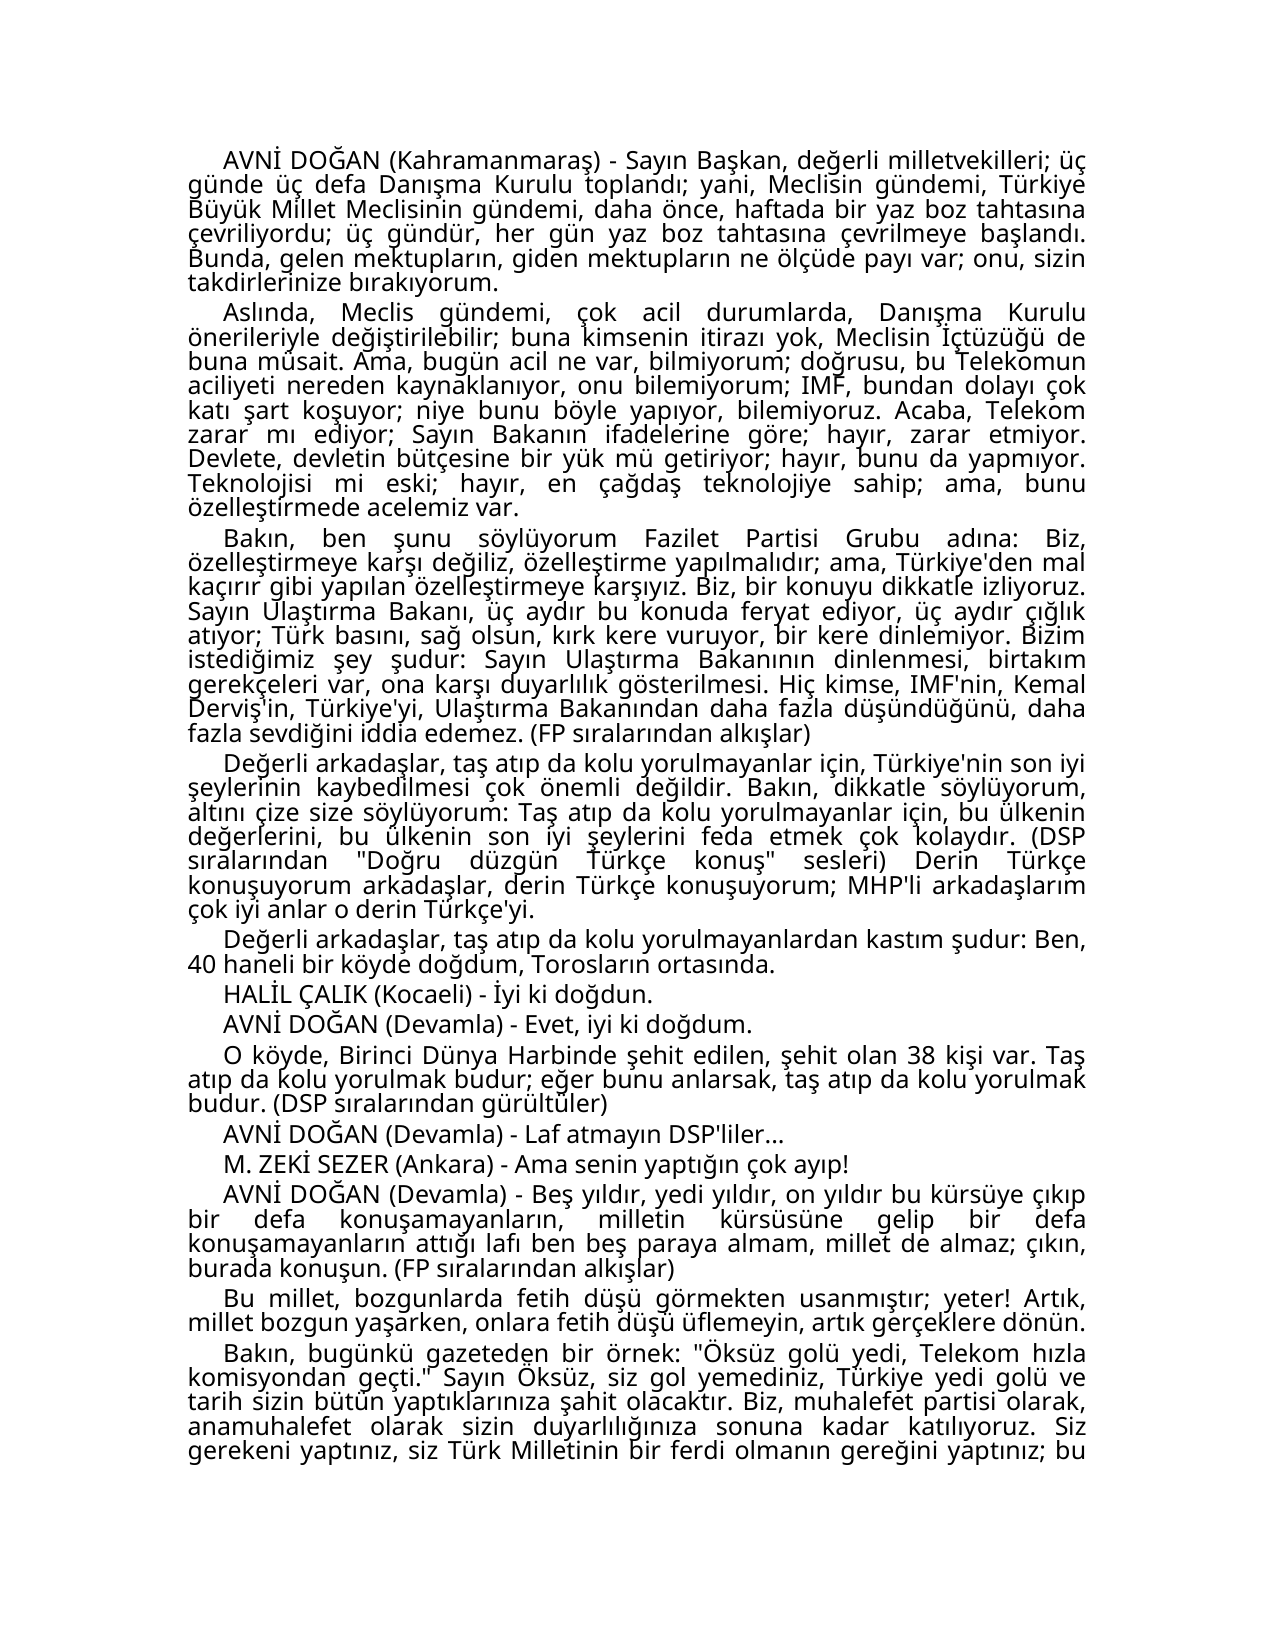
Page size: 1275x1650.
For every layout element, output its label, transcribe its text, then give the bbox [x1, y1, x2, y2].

text Değerli arkadaşlar, taş atıp da kolu yorulmayanlar için, Türkiye'nin son iyi şeylerinin kaybedilmesi çok önemli değildir. Bakın, dikkatle söylüyorum, altını çize size söylüyorum: Taş atıp da kolu yorulmayanlar için, bu ülkenin değerlerini, bu ülkenin son iyi şeylerini feda etmek çok kolaydır. (DSP sıralarından "Doğru düzgün Türkçe konuş" sesleri) Derin Türkçe konuşuyorum arkadaşlar, derin Türkçe konuşuyorum; MHP'li arkadaşlarım çok iyi anlar o derin Türkçe'yi. [187, 753, 1087, 923]
text O köyde, Birinci Dünya Harbinde şehit edilen, şehit olan 38 kişi var. Taş atıp da kolu yorulmak budur; eğer bunu anlarsak, taş atıp da kolu yorulmak budur. (DSP sıralarından gürültüler) [187, 1045, 1087, 1118]
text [187, 1342, 1087, 1464]
text AVNİ DOĞAN (Devamla) - Evet, iyi ki doğdum. [187, 1014, 1087, 1039]
text Değerli arkadaşlar, taş atıp da kolu yorulmayanlardan kastım şudur: Ben, 40 haneli bir köyde doğdum, Torosların ortasında. [187, 929, 1087, 978]
text AVNİ DOĞAN (Devamla) - Laf atmayın DSP'liler... [187, 1124, 1087, 1148]
text Bakın, ben şunu söylüyorum Fazilet Partisi Grubu adına: Biz, özelleştirmeye karşı değiliz, özelleştirme yapılmalıdır; ama, Türkiye'den mal kaçırır gibi yapılan özelleştirmeye karşıyız. Biz, bir konuyu dikkatle izliyoruz. Sayın Ulaştırma Bakanı, üç aydır bu konuda feryat ediyor, üç aydır çığlık atıyor; Türk basını, sağ olsun, kırk kere vuruyor, bir kere dinlemiyor. Bizim istediğimiz şey şudur: Sayın Ulaştırma Bakanının dinlenmesi, birtakım gerekçeleri var, ona karşı duyarlılık gösterilmesi. Hiç kimse, IMF'nin, Kemal Derviş'in, Türkiye'yi, Ulaştırma Bakanından daha fazla düşündüğünü, daha fazla sevdiğini iddia edemez. (FP sıralarından alkışlar) [187, 527, 1087, 747]
text AVNİ DOĞAN (Devamla) - Beş yıldır, yedi yıldır, on yıldır bu kürsüye çıkıp bir defa konuşamayanların, milletin kürsüsüne gelip bir defa konuşamayanların attığı lafı ben beş paraya almam, millet de almaz; çıkın, burada konuşun. (FP sıralarından alkışlar) [187, 1184, 1087, 1282]
text HALİL ÇALIK (Kocaeli) - İyi ki doğdun. [187, 984, 1087, 1008]
text M. ZEKİ SEZER (Ankara) - Ama senin yaptığın çok ayıp! [187, 1154, 1087, 1178]
text Bu millet, bozgunlarda fetih düşü görmekten usanmıştır; yeter! Artık, millet bozgun yaşarken, onlara fetih düşü üflemeyin, artık gerçeklere dönün. [187, 1288, 1087, 1337]
text AVNİ DOĞAN (Kahramanmaraş) - Sayın Başkan, değerli milletvekilleri; üç günde üç defa Danışma Kurulu toplandı; yani, Meclisin gündemi, Türkiye Büyük Millet Meclisinin gündemi, daha önce, haftada bir yaz boz tahtasına çevriliyordu; üç gündür, her gün yaz boz tahtasına çevrilmeye başlandı. Bunda, gelen mektupların, giden mektupların ne ölçüde payı var; onu, sizin takdirlerinize bırakıyorum. [187, 150, 1087, 296]
text Aslında, Meclis gündemi, çok acil durumlarda, Danışma Kurulu önerileriyle değiştirilebilir; buna kimsenin itirazı yok, Meclisin İçtüzüğü de buna müsait. Ama, bugün acil ne var, bilmiyorum; doğrusu, bu Telekomun aciliyeti nereden kaynaklanıyor, onu bilemiyorum; IMF, bundan dolayı çok katı şart koşuyor; niye bunu böyle yapıyor, bilemiyoruz. Acaba, Telekom zarar mı ediyor; Sayın Bakanın ifadelerine göre; hayır, zarar etmiyor. Devlete, devletin bütçesine bir yük mü getiriyor; hayır, bunu da yapmıyor. Teknolojisi mi eski; hayır, en çağdaş teknolojiye sahip; ama, bunu özelleştirmede acelemiz var. [187, 302, 1087, 522]
